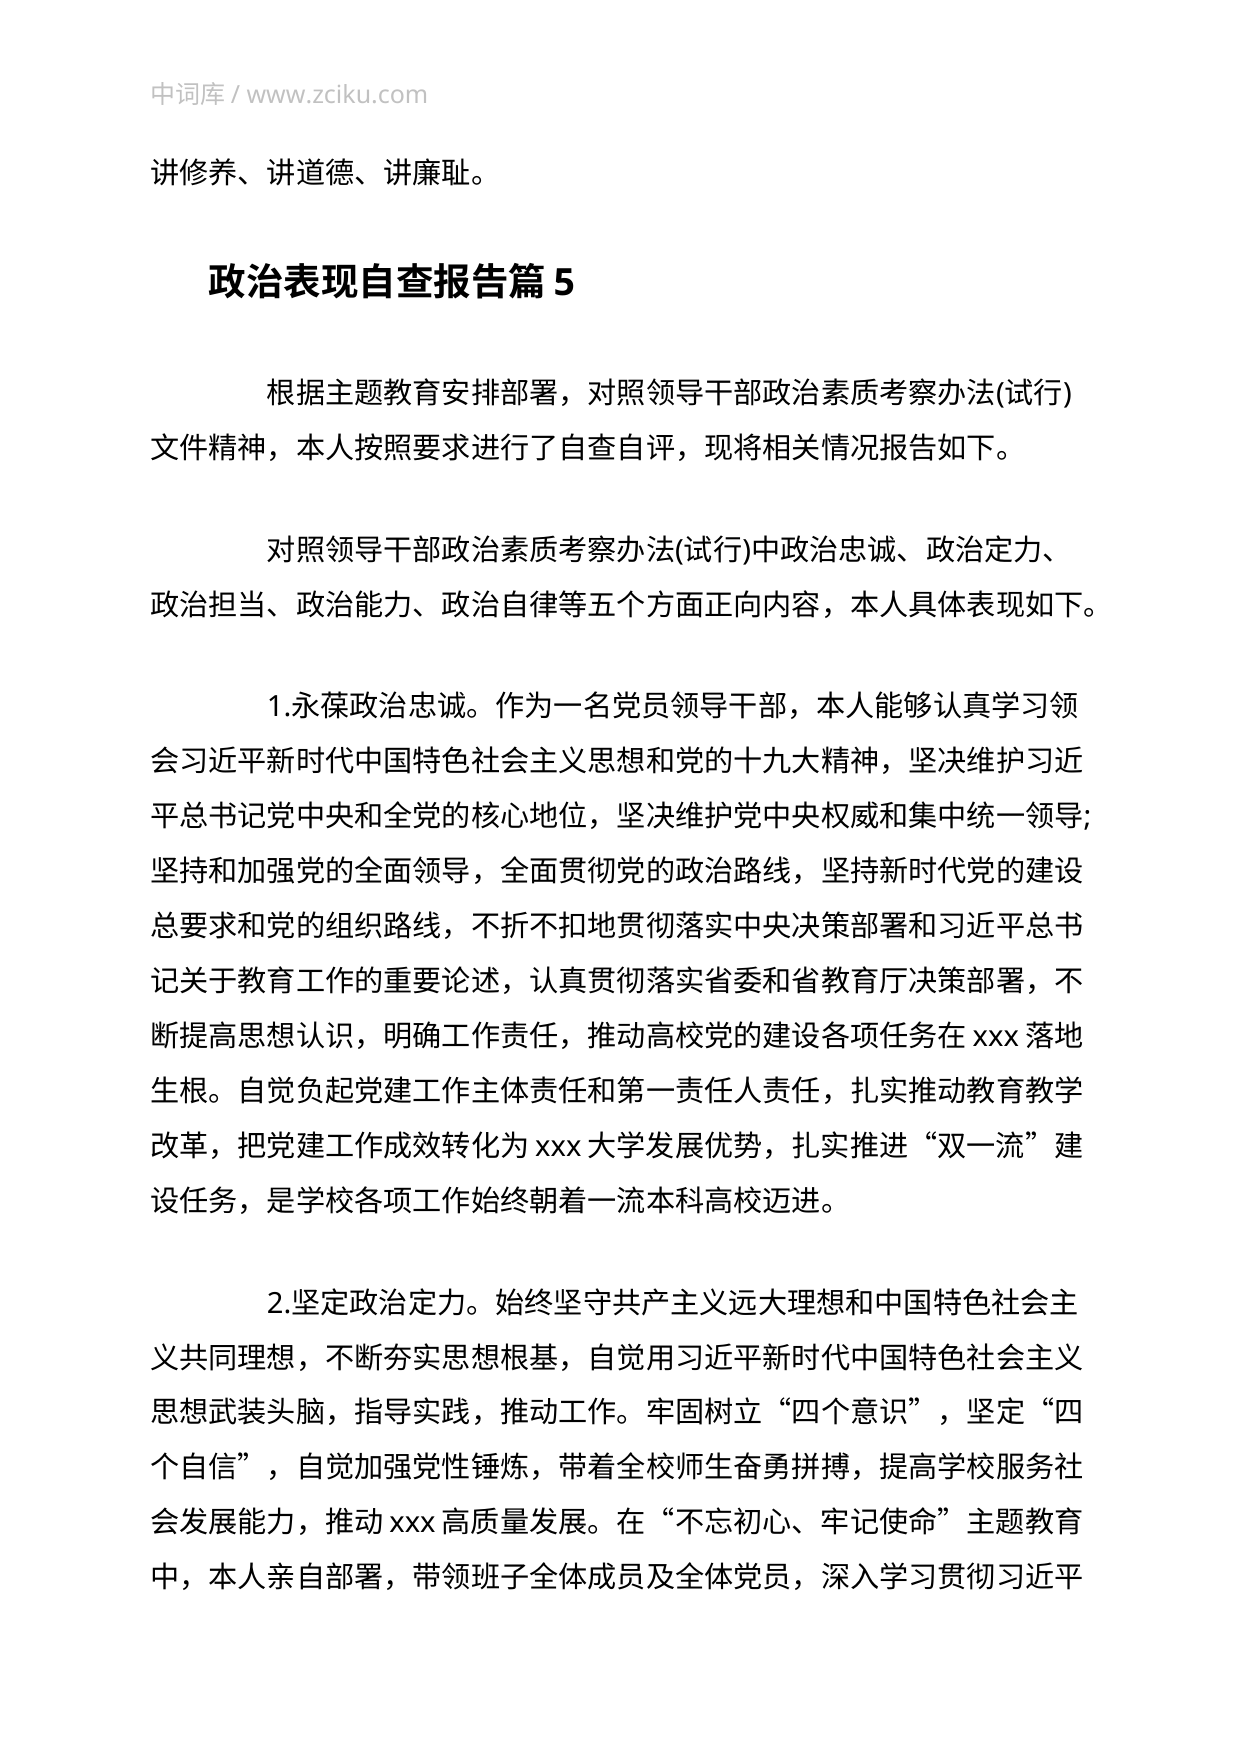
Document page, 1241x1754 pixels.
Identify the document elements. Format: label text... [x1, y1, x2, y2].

text 根据主题教育安排部署，对照领导干部政治素质考察办法(试行)文件精神，本人按照要求进行了自查自评，现将相关情况报告如下。 [150, 369, 1090, 467]
text 1.永葆政治忠诚。作为一名党员领导干部，本人能够认真学习领会习近平新时代中国特色社会主义思想和党的十九大精神，坚决维护习近平总书记党中央和全党的核心地位，坚决维护党中央权威和集中统一领导;坚持和加强党的全面领导，全面贯彻党的政治路线，坚持新时代党的建设总要求和党的组织路线，不折不扣地贯彻落实中央决策部署和习近平总书记关于教育工作的重要论述，认真贯彻落实省委和省教育厅决策部署，不断提高思想认识，明确工作责任，推动高校党的建设各项任务在xxx落地生根。自觉负起党建工作主体责任和第一责任人责任，扎实推动教育教学改革，把党建工作成效转化为xxx大学发展优势，扎实推进“双一流”建设任务，是学校各项工作始终朝着一流本科高校迈进。 [150, 683, 1090, 1220]
text 政治表现自查报告篇5 [150, 252, 1090, 306]
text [150, 150, 1090, 192]
text 对照领导干部政治素质考察办法(试行)中政治忠诚、政治定力、政治担当、政治能力、政治自律等五个方面正向内容，本人具体表现如下。 [150, 526, 1090, 623]
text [150, 1279, 1090, 1596]
